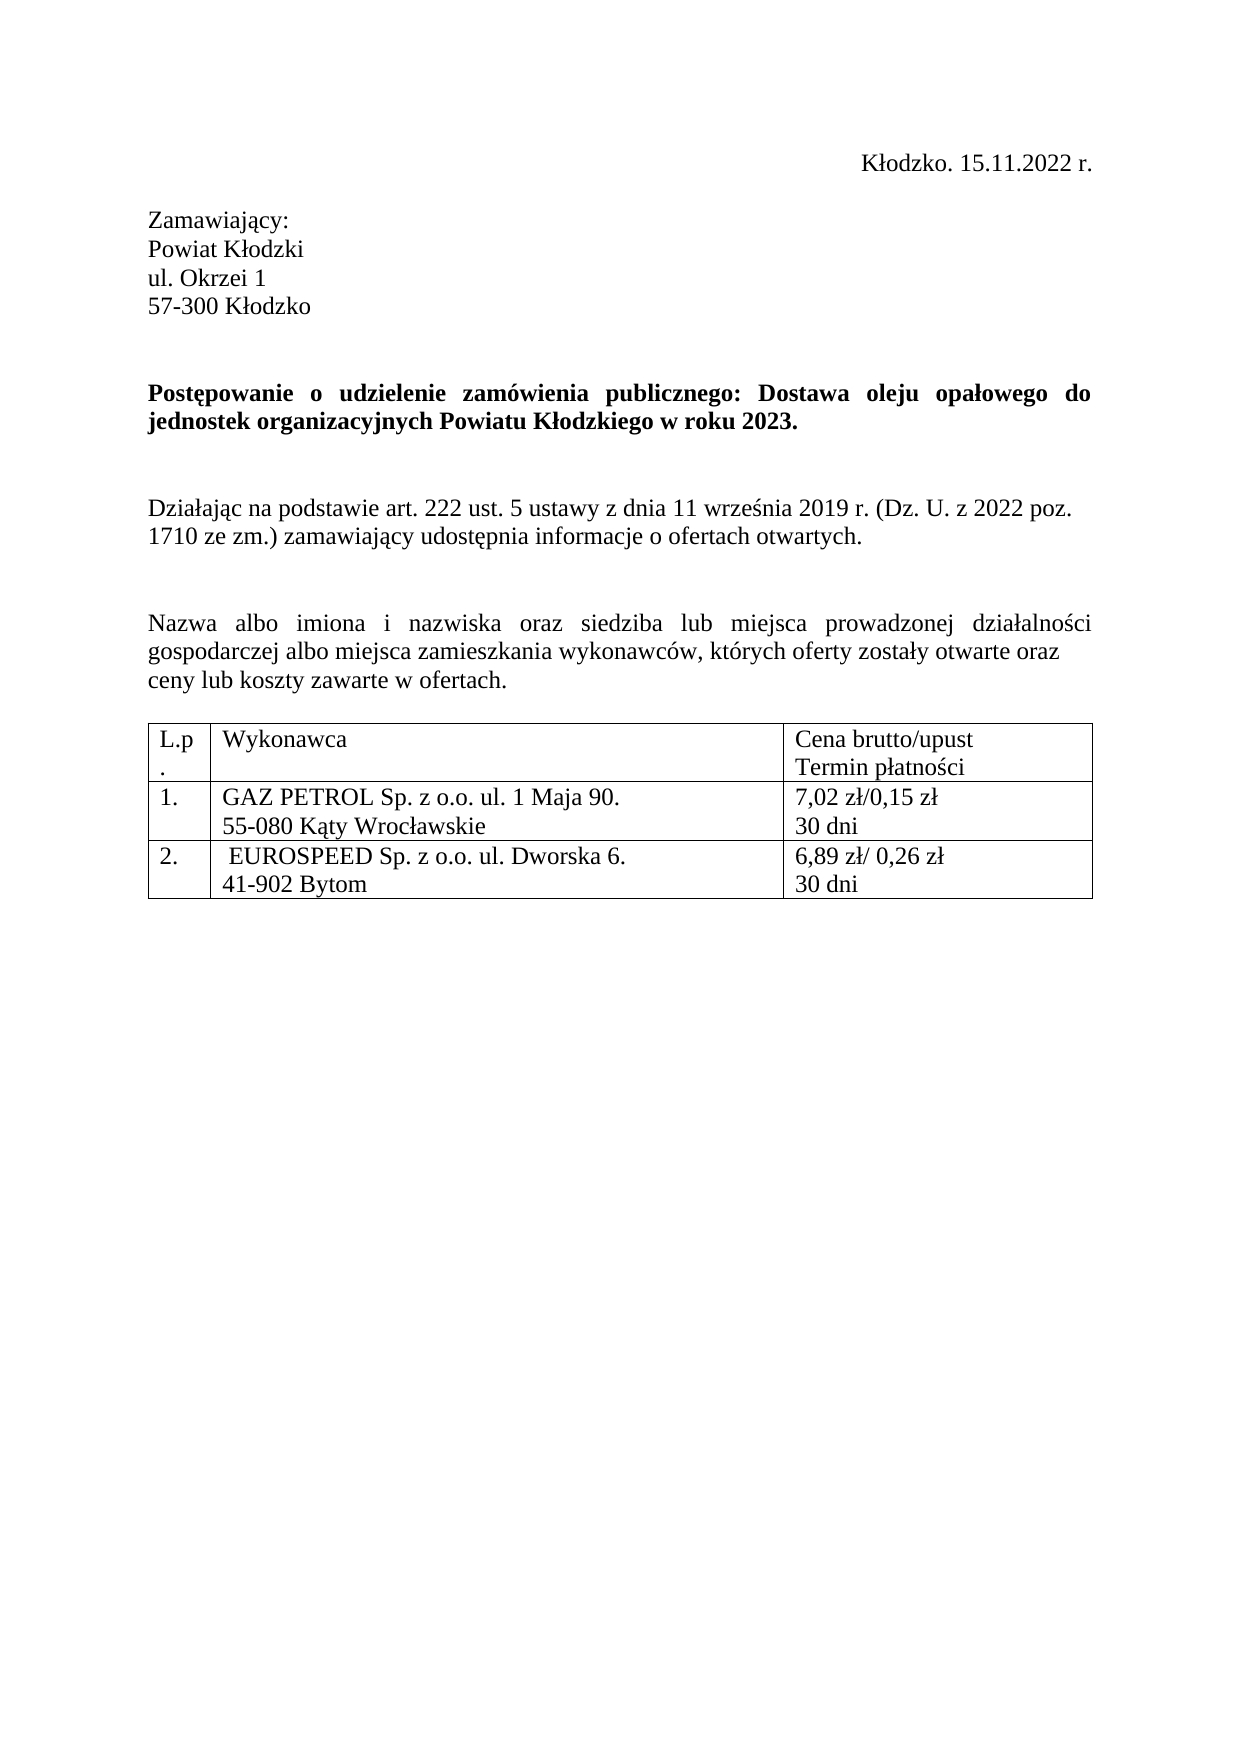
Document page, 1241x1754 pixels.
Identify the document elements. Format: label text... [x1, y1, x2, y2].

text ul. Okrzei 1 [148, 263, 1093, 291]
table_cell EUROSPEED Sp. z o.o. ul. Dworska 6. 41-902 Bytom [211, 841, 783, 898]
table_cell GAZ PETROL Sp. z o.o. ul. 1 Maja 90. 55-080 Kąty Wrocławskie [211, 782, 783, 840]
text ceny lub koszty zawarte w ofertach. [148, 665, 1093, 694]
text Kłodzko. 15.11.2022 r. [148, 148, 1093, 176]
text Powiat Kłodzki [148, 234, 1093, 263]
table_cell 6,89 zł/ 0,26 zł 30 dni [784, 841, 1092, 898]
table_cell 7,02 zł/0,15 zł 30 dni [784, 782, 1092, 840]
table_header Wykonawca [211, 724, 783, 781]
text Nazwa albo imiona i nazwiska oraz siedziba lub miejsca prowadzonej działalności gospodarczej albo miejsca zamieszkania wykonawców, których oferty zostały otwarte oraz [148, 608, 1093, 665]
text Zamawiający: [148, 205, 1093, 234]
text 57-300 Kłodzko [148, 291, 1093, 320]
text Postępowanie o udzielenie zamówienia publicznego: Dostawa oleju opałowego do jednostek organizacyjnych Powiatu Kłodzkiego w roku 2023. [148, 378, 1093, 435]
table_cell 1. [149, 782, 210, 840]
table_cell 2. [149, 841, 210, 898]
table_header Cena brutto/upust Termin płatności [784, 724, 1092, 781]
table_header L.p. [149, 724, 210, 781]
text Działając na podstawie art. 222 ust. 5 ustawy z dnia 11 września 2019 r. (Dz. U. z 2022 poz. 1710 ze zm.) zamawiający udostępnia informacje o ofertach otwartych. [148, 493, 1093, 550]
